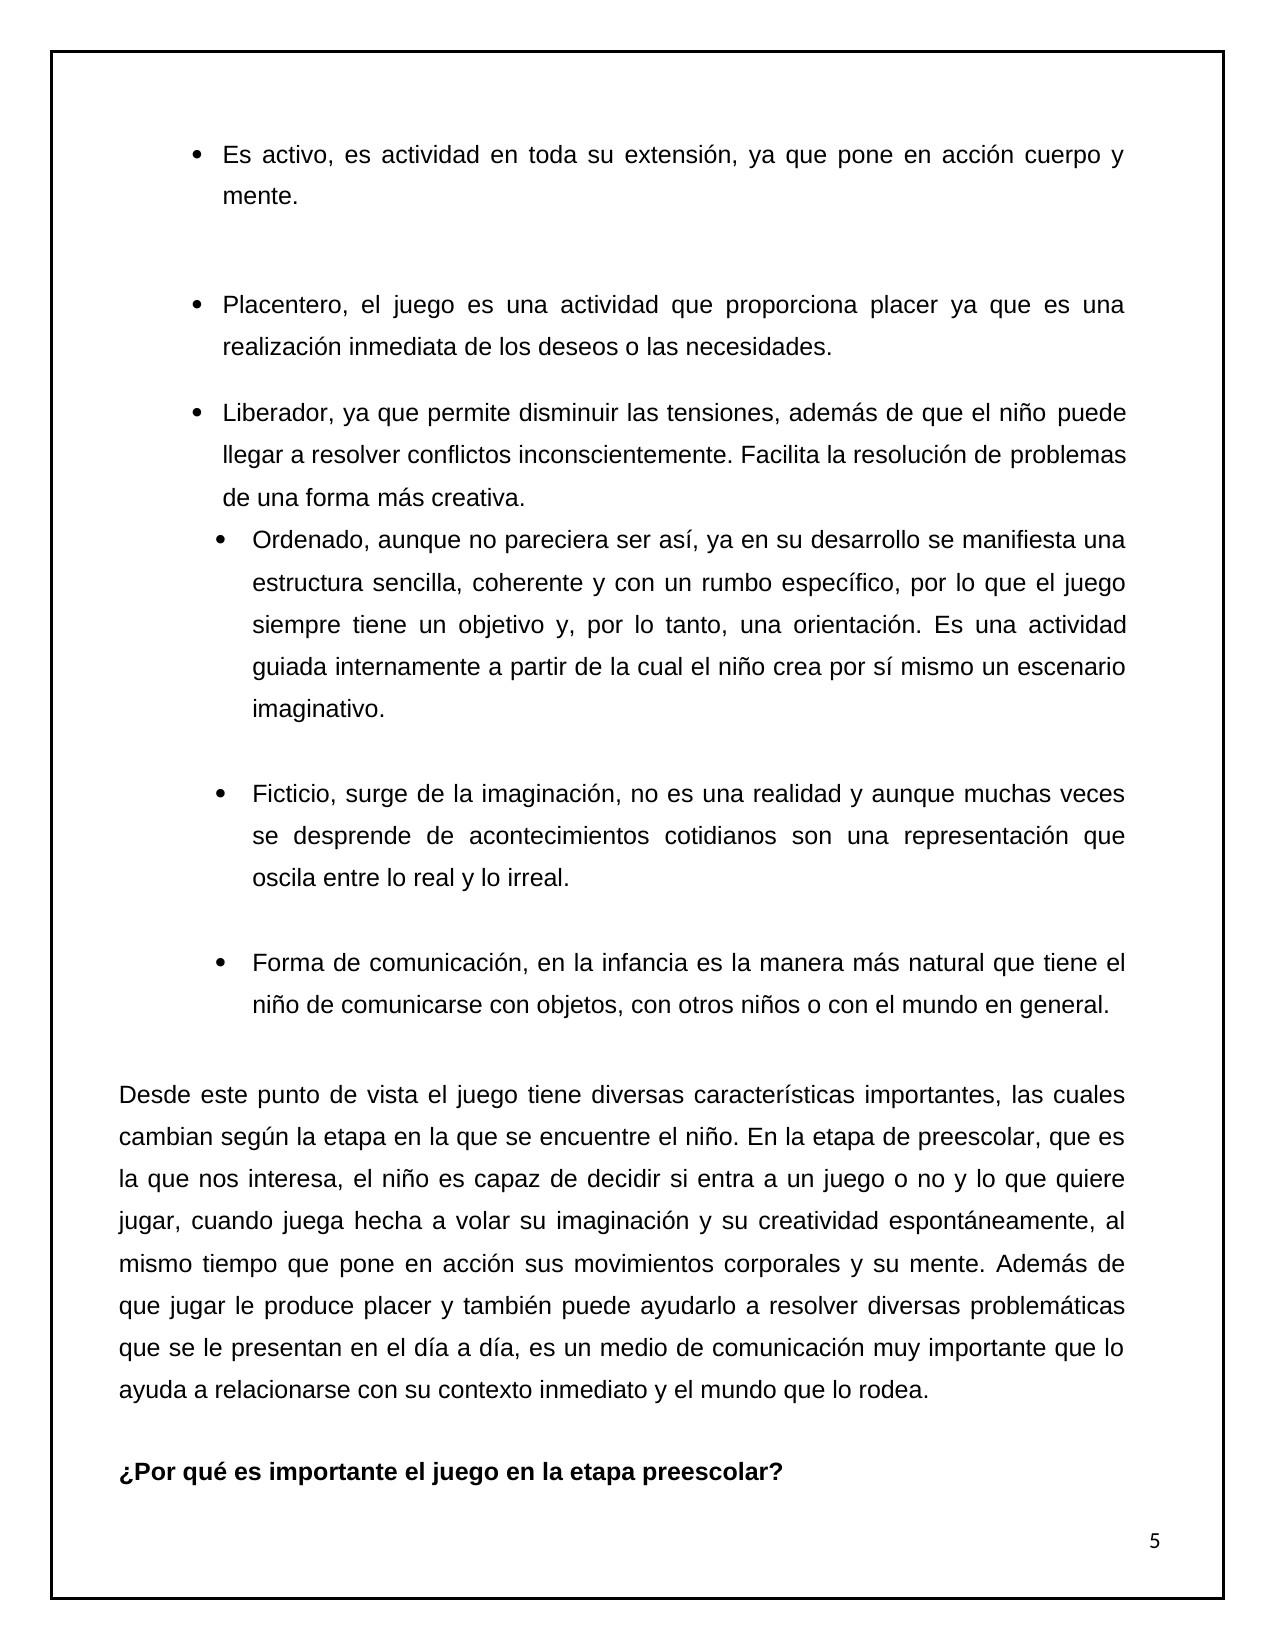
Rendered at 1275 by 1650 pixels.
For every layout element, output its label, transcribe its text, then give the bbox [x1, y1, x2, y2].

list Ficticio, surge de la imaginación, no es una realidad y aunque muchas veces se desprende de acontecimientos cotidianos son una representación que oscila entre lo real y lo irreal. [216, 779, 1127, 892]
subtitle ¿Por qué es importante el juego en la etapa preescolar? [119, 1457, 1160, 1485]
list Liberador, ya que permite disminuir las tensiones, además de que el niño puede llegar a resolver conflictos inconscientemente. Facilita la resolución de problemas de una forma más creativa. [193, 398, 1127, 512]
text Desde este punto de vista el juego tiene diversas características importantes, las cuales cambian según la etapa en la que se encuentre el niño. En la etapa de preescolar, que es la que nos interesa, el niño es capaz de decidir si entra a un juego o no y lo que quiere jugar, cuando juega hecha a volar su imaginación y su creatividad espontáneamente, al mismo tiempo que pone en acción sus movimientos corporales y su mente. Además de que jugar le produce placer y también puede ayudarlo a resolver diversas problemáticas que se le presentan en el día a día, es un medio de comunicación muy importante que lo ayuda a relacionarse con su contexto inmediato y el mundo que lo rodea. [119, 1080, 1127, 1404]
list Es activo, es actividad en toda su extensión, ya que pone en acción cuerpo y mente. [193, 139, 1126, 210]
list Forma de comunicación, en la infancia es la manera más natural que tiene el niño de comunicarse con objetos, con otros niños o con el mundo en general. [216, 948, 1127, 1019]
list Ordenado, aunque no pareciera ser así, ya en su desarrollo se manifiesta una estructura sencilla, coherente y con un rumbo específico, por lo que el juego siempre tiene un objetivo y, por lo tanto, una orientación. Es una actividad guiada internamente a partir de la cual el niño crea por sí mismo un escenario imaginativo. [216, 526, 1127, 723]
list Placentero, el juego es una actividad que proporciona placer ya que es una realización inmediata de los deseos o las necesidades. [193, 290, 1126, 360]
